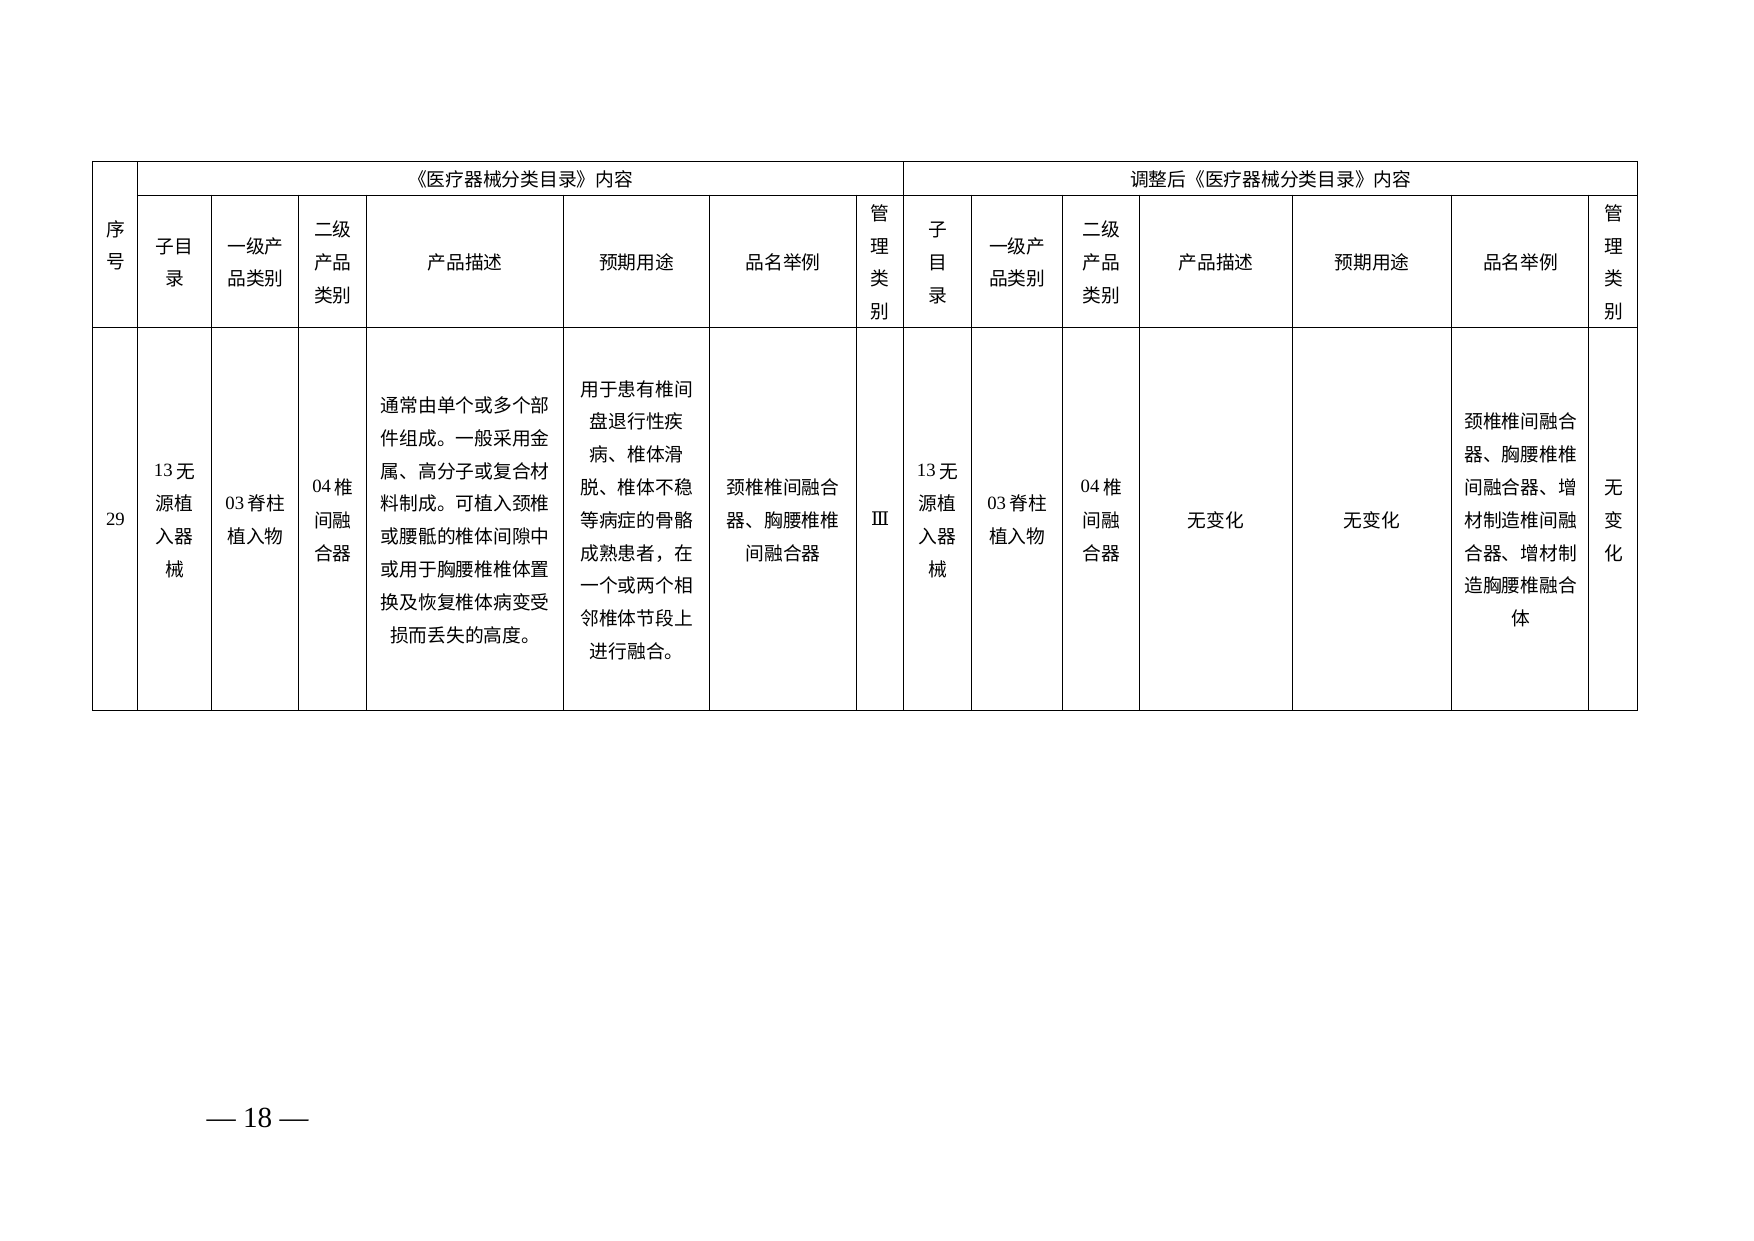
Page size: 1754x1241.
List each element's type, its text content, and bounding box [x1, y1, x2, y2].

table_cell 品名举例 [1452, 196, 1588, 327]
table_cell 04椎间融合器 [1063, 328, 1139, 710]
table_cell 产品描述 [367, 196, 563, 327]
table_cell 03脊柱植入物 [972, 328, 1062, 710]
table_cell 子 目 录 [904, 196, 971, 327]
table_cell 13无源植入器械 [138, 328, 211, 710]
table_cell 二级产品类别 [1063, 196, 1139, 327]
table_cell 通常由单个或多个部件组成。一般采用金属、高分子或复合材料制成。可植入颈椎或腰骶的椎体间隙中或用于胸腰椎椎体置换及恢复椎体病变受损而丢失的高度。 [367, 328, 563, 710]
table_cell 二级产品类别 [299, 196, 366, 327]
table_cell 管理类别 [1589, 196, 1637, 327]
table_cell 管理类别 [857, 196, 903, 327]
table_cell 29 [93, 328, 137, 710]
table_cell 品名举例 [710, 196, 856, 327]
table_cell 04椎间融合器 [299, 328, 366, 710]
table_header 调整后《医疗器械分类目录》内容 [904, 162, 1637, 194]
table_cell 产品描述 [1140, 196, 1292, 327]
table_cell 一级产品类别 [972, 196, 1062, 327]
table_cell 13无源植入器械 [904, 328, 971, 710]
table_cell 子目录 [138, 196, 211, 327]
table_cell Ⅲ [857, 328, 903, 710]
table_cell 03脊柱植入物 [212, 328, 298, 710]
table_cell 无变化 [1293, 328, 1451, 710]
table_cell 预期用途 [564, 196, 709, 327]
table_cell 用于患有椎间盘退行性疾病、椎体滑脱、椎体不稳等病症的骨骼成熟患者，在一个或两个相邻椎体节段上进行融合。 [564, 328, 709, 710]
table_cell 无变化 [1589, 328, 1637, 710]
table_cell 颈椎椎间融合器、胸腰椎椎间融合器 [710, 328, 856, 710]
table_cell 预期用途 [1293, 196, 1451, 327]
table_cell 一级产品类别 [212, 196, 298, 327]
table_header 序号 [93, 162, 137, 327]
table_cell 颈椎椎间融合器、胸腰椎椎间融合器、增材制造椎间融合器、增材制造胸腰椎融合体 [1452, 328, 1588, 710]
table_cell 无变化 [1140, 328, 1292, 710]
table_header 《医疗器械分类目录》内容 [138, 162, 903, 194]
